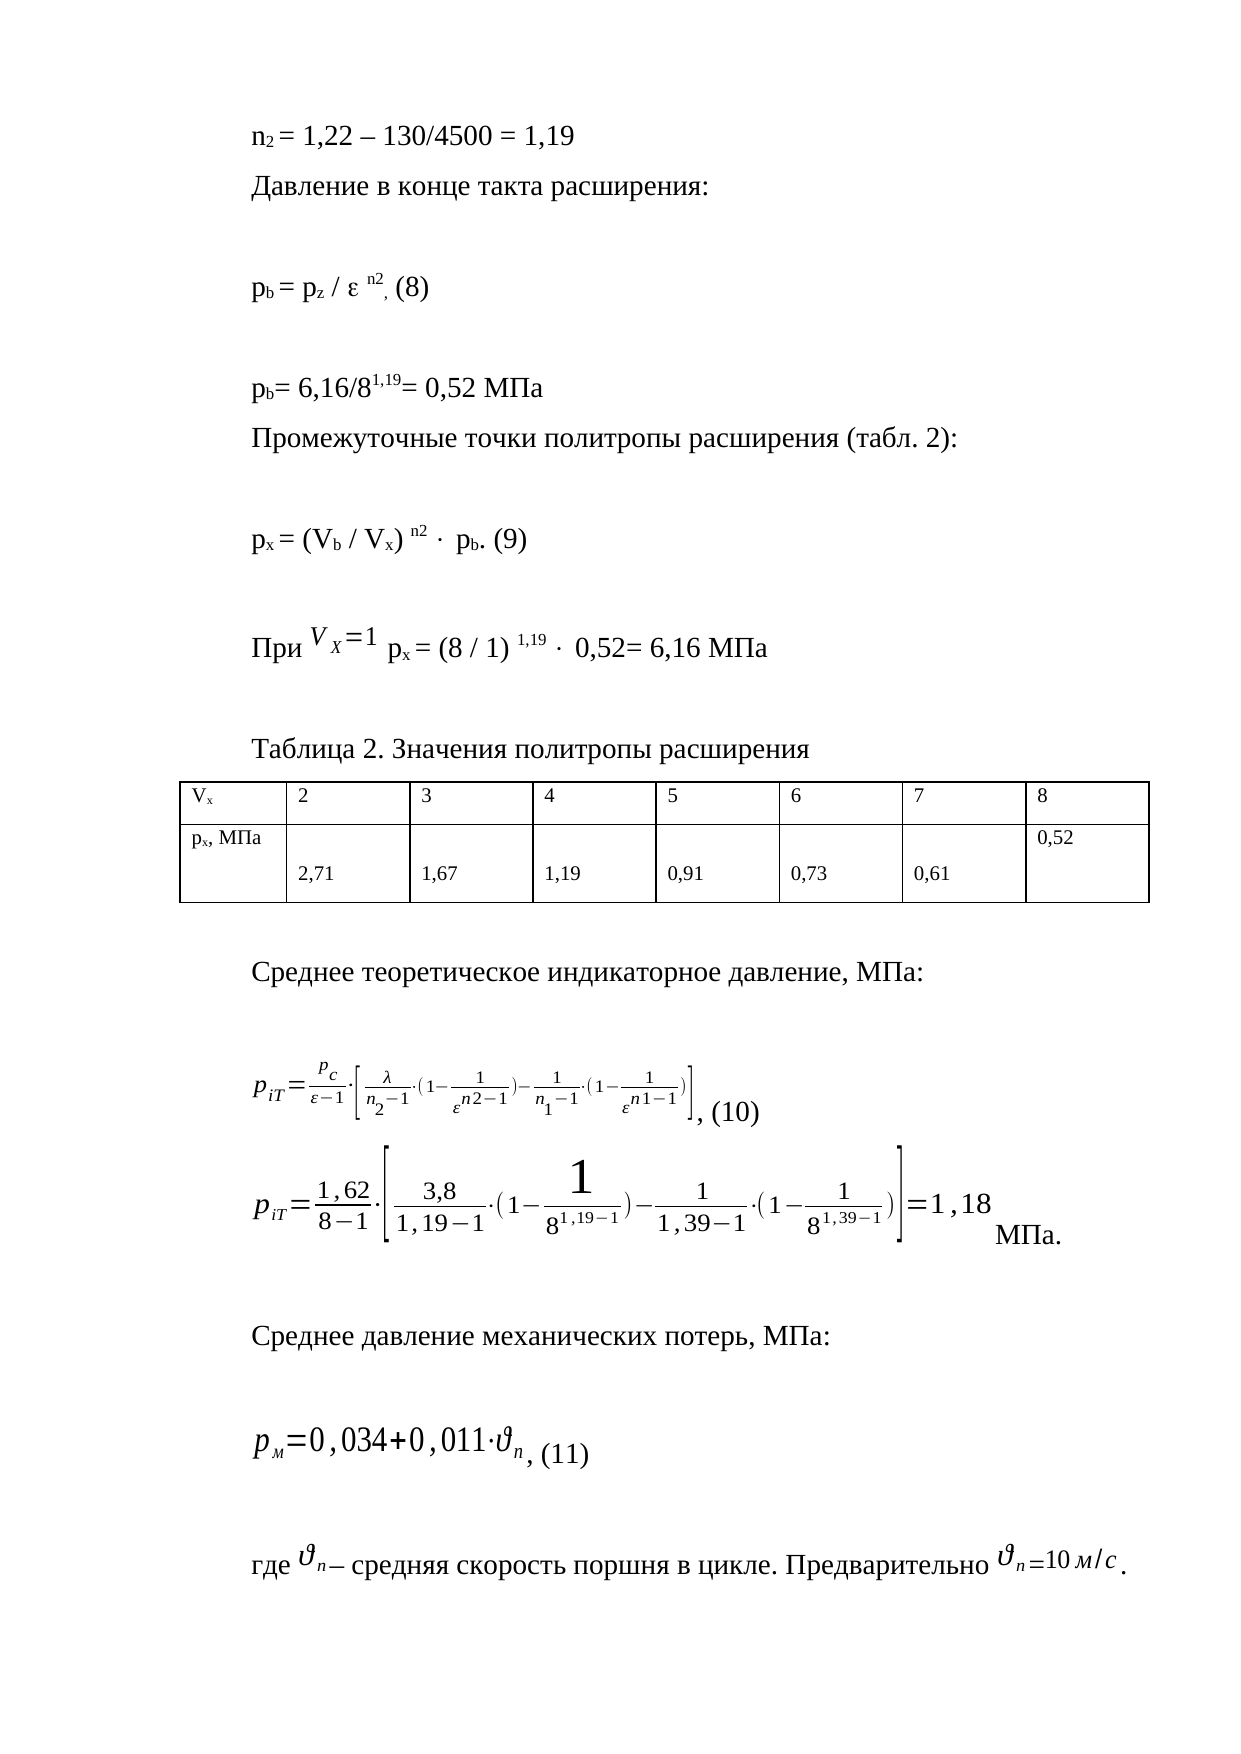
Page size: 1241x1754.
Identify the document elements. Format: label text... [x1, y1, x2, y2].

text , (11) [177, 1418, 1152, 1470]
text При px = (8 / 1) 1,19 0,52= 6,16 МПа [177, 621, 1152, 664]
text МПа. [177, 1144, 1152, 1251]
text где – средняя скорость поршня в цикле. Предварительно =. [177, 1537, 1152, 1581]
text Среднее теоретическое индикаторное давление, МПа: [177, 954, 1152, 987]
table_cell px, МПа [181, 825, 286, 902]
text n2 = 1,22 – 130/4500 = 1,19 [177, 118, 1152, 152]
table_cell 0,61 [903, 825, 1025, 902]
text Таблица 2. Значения политропы расширения [177, 731, 1152, 764]
text Давление в конце такта расширения: [177, 168, 1152, 202]
text pb = pz / n2, (8) [177, 269, 1152, 303]
table_header 7 [903, 783, 1025, 823]
table_cell 0,73 [780, 825, 902, 902]
table_header 5 [657, 783, 779, 823]
table_header 4 [534, 783, 655, 823]
table_header 8 [1027, 783, 1148, 823]
text Среднее давление механических потерь, МПа: [177, 1318, 1152, 1351]
table_cell 0,91 [657, 825, 779, 902]
table_header 3 [411, 783, 532, 823]
text px = (Vb / Vx) n2 pb. (9) [177, 521, 1152, 554]
table_header Vx [181, 783, 286, 823]
table_cell 1,19 [534, 825, 655, 902]
table_header 6 [780, 783, 902, 823]
table_cell 2,71 [287, 825, 409, 902]
table_cell 1,67 [411, 825, 532, 902]
text Промежуточные точки политропы расширения (табл. 2): [177, 420, 1152, 454]
table_cell 0,52 [1027, 825, 1148, 902]
table_header 2 [287, 783, 409, 823]
text , (10) [177, 1054, 1152, 1128]
text pb= 6,16/81,19= 0,52 МПа [177, 370, 1152, 403]
